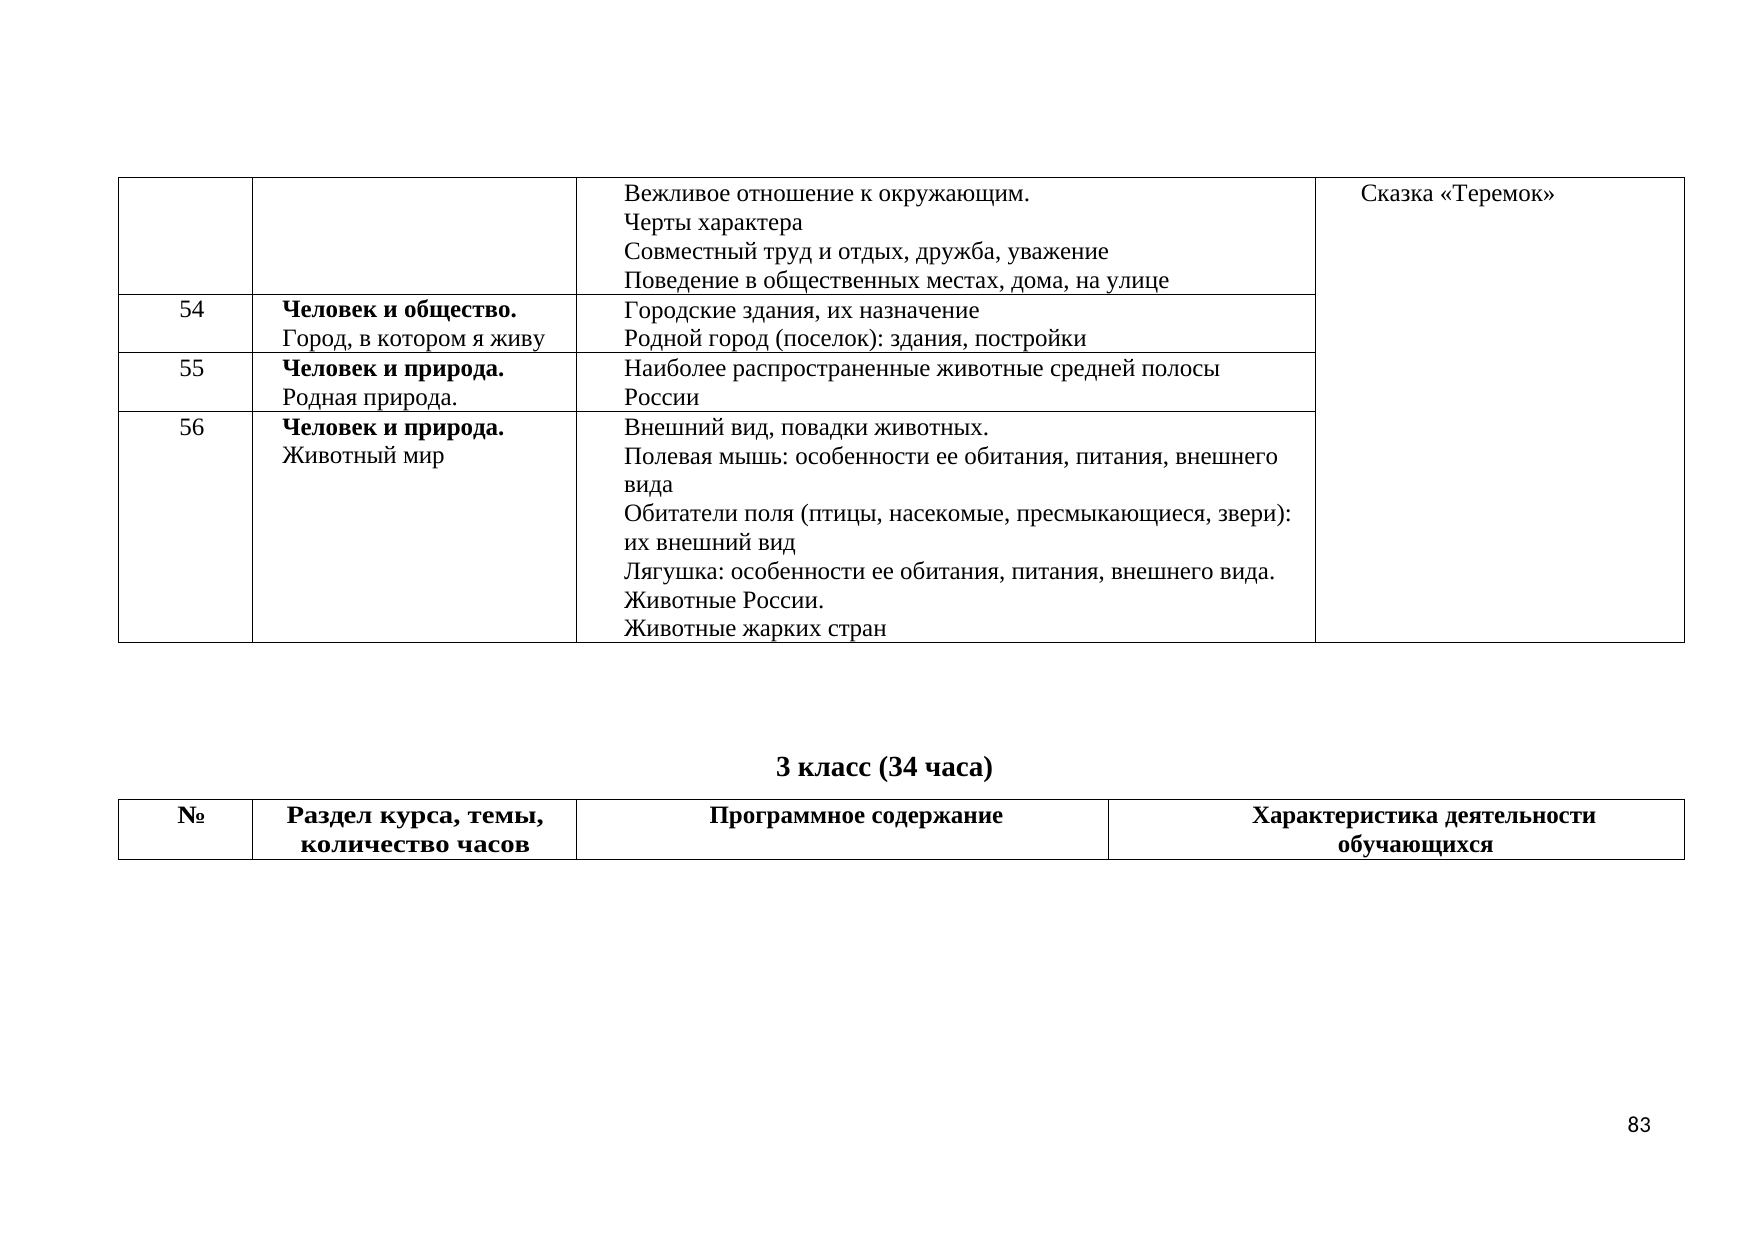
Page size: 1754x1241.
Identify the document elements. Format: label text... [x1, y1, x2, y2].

table_cell Городские здания, их назначение Родной город (поселок): здания, постройки [577, 295, 1315, 352]
table_cell 53 [119, 178, 252, 293]
table_cell 55 [119, 353, 252, 411]
table_header Характеристика деятельности обучающихся [1109, 800, 1684, 859]
table_cell Человек и общество. Город, в котором я живу [253, 295, 576, 352]
table_cell 54 [119, 295, 252, 352]
table_cell Наиболее распространенные животные средней полосы России [577, 353, 1315, 411]
table_header Программное содержание [577, 800, 1108, 859]
text 3 класс (34 часа) [118, 749, 1651, 782]
table_cell Внешний вид, повадки животных. Полевая мышь: особенности ее обитания, питания, внешнего вида Обитатели поля (птицы, насекомые, пресмыкающиеся, звери): их внешний вид Лягушка: особенности ее обитания, питания, внешнего вида. Животные России. Животные жарких стран [577, 412, 1315, 642]
table_header № [119, 800, 252, 859]
table_header Раздел курса, темы, количество часов [253, 800, 576, 859]
table_cell Человек и природа. Животный мир [253, 412, 576, 642]
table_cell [1316, 178, 1684, 642]
table_cell Человек и природа. Родная природа. [253, 353, 576, 411]
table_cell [577, 178, 1315, 293]
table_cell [253, 178, 576, 293]
table_cell 56 [119, 412, 252, 642]
